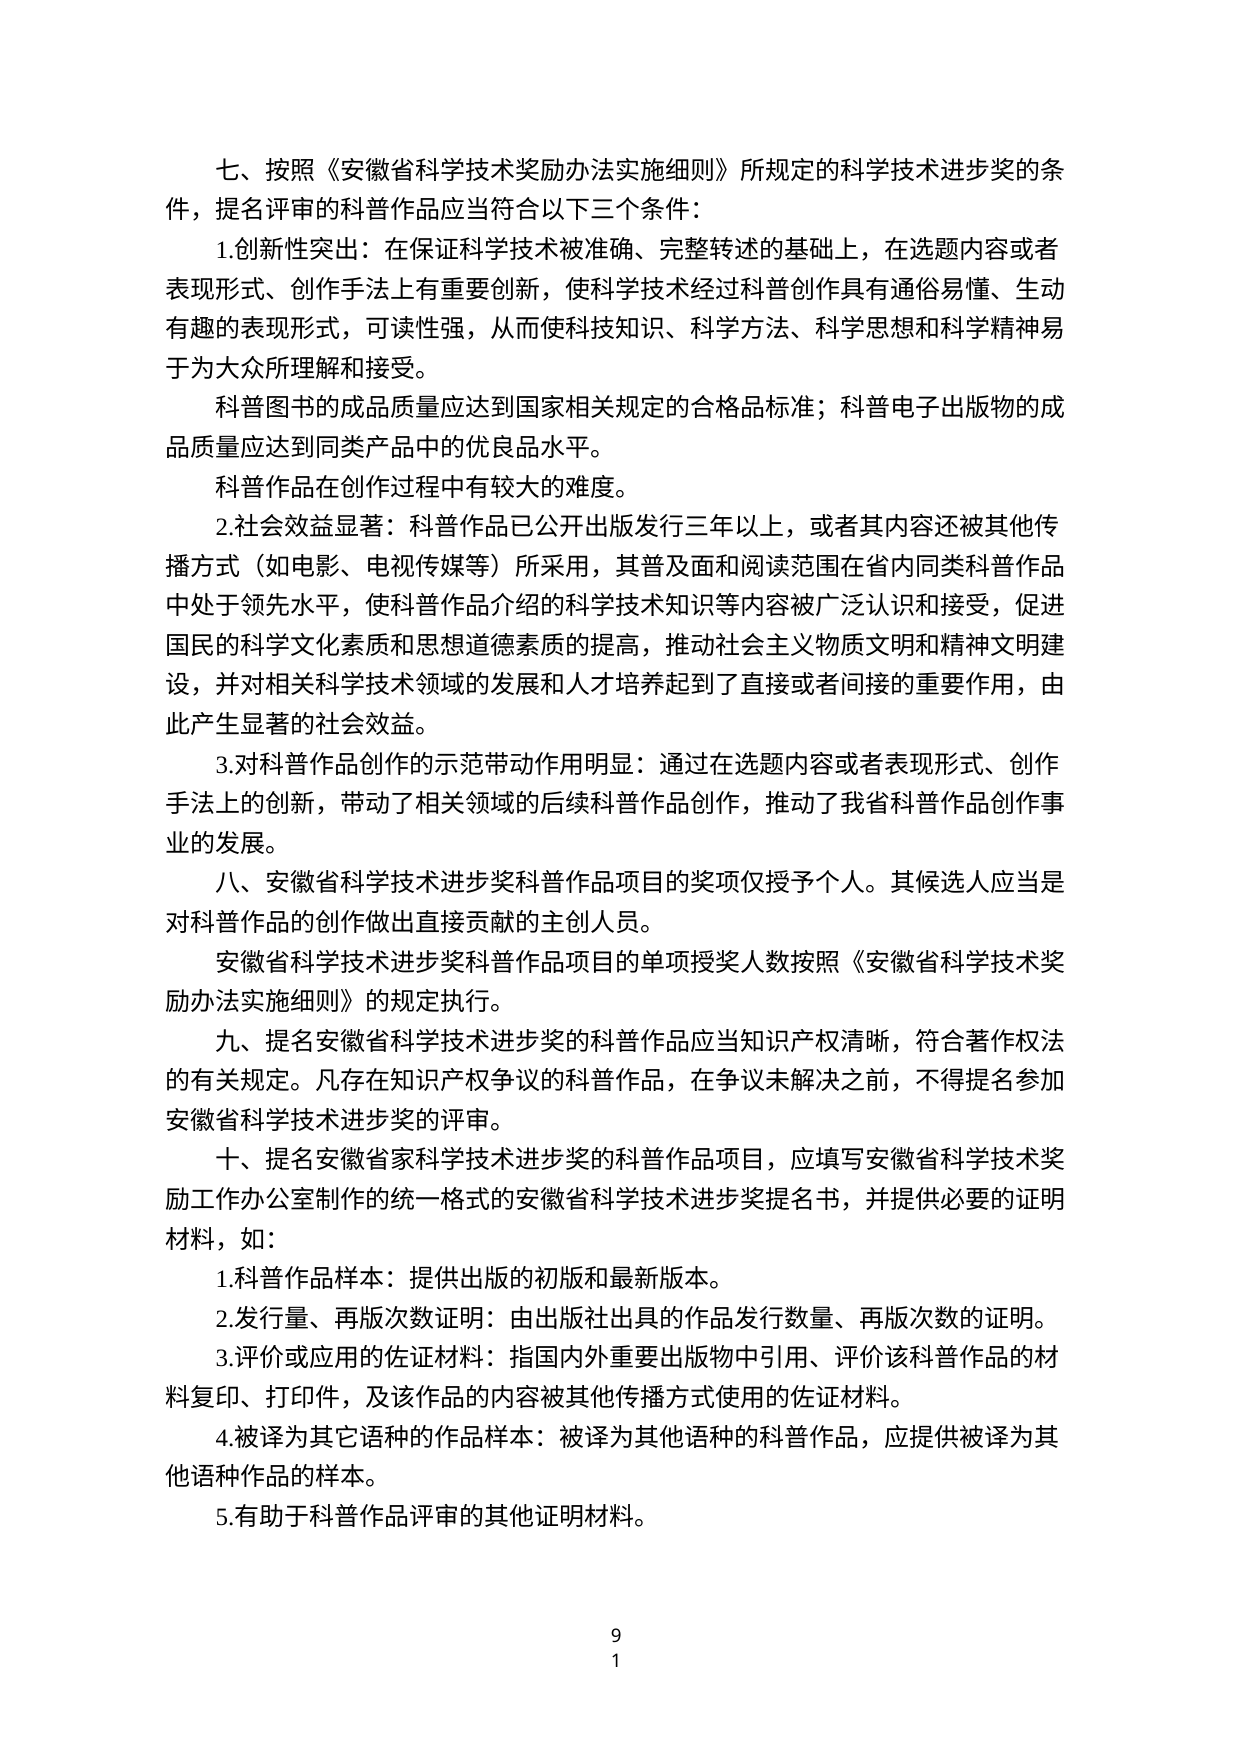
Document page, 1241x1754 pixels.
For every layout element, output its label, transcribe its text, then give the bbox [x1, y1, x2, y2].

text 1.创新性突出：在保证科学技术被准确、完整转述的基础上，在选题内容或者表现形式、创作手法上有重要创新，使科学技术经过科普创作具有通俗易懂、生动有趣的表现形式，可读性强，从而使科技知识、科学方法、科学思想和科学精神易于为大众所理解和接受。 [165, 227, 1075, 385]
text 3.评价或应用的佐证材料：指国内外重要出版物中引用、评价该科普作品的材料复印、打印件，及该作品的内容被其他传播方式使用的佐证材料。 [165, 1335, 1075, 1414]
text 九、提名安徽省科学技术进步奖的科普作品应当知识产权清晰，符合著作权法的有关规定。凡存在知识产权争议的科普作品，在争议未解决之前，不得提名参加安徽省科学技术进步奖的评审。 [165, 1018, 1075, 1137]
text 安徽省科学技术进步奖科普作品项目的单项授奖人数按照《安徽省科学技术奖励办法实施细则》的规定执行。 [165, 939, 1075, 1018]
text 4.被译为其它语种的作品样本：被译为其他语种的科普作品，应提供被译为其他语种作品的样本。 [165, 1414, 1075, 1493]
text 十、提名安徽省家科学技术进步奖的科普作品项目，应填写安徽省科学技术奖励工作办公室制作的统一格式的安徽省科学技术进步奖提名书，并提供必要的证明材料，如： [165, 1137, 1075, 1256]
text 1.科普作品样本：提供出版的初版和最新版本。 [165, 1256, 1075, 1296]
text 科普作品在创作过程中有较大的难度。 [165, 464, 1075, 504]
text 2.社会效益显著：科普作品已公开出版发行三年以上，或者其内容还被其他传播方式（如电影、电视传媒等）所采用，其普及面和阅读范围在省内同类科普作品中处于领先水平，使科普作品介绍的科学技术知识等内容被广泛认识和接受，促进国民的科学文化素质和思想道德素质的提高，推动社会主义物质文明和精神文明建设，并对相关科学技术领域的发展和人才培养起到了直接或者间接的重要作用，由此产生显著的社会效益。 [165, 504, 1075, 741]
text 七、按照《安徽省科学技术奖励办法实施细则》所规定的科学技术进步奖的条件，提名评审的科普作品应当符合以下三个条件： [165, 148, 1075, 227]
text 2.发行量、再版次数证明：由出版社出具的作品发行数量、再版次数的证明。 [165, 1296, 1075, 1335]
text 3.对科普作品创作的示范带动作用明显：通过在选题内容或者表现形式、创作手法上的创新，带动了相关领域的后续科普作品创作，推动了我省科普作品创作事业的发展。 [165, 741, 1075, 860]
text 5.有助于科普作品评审的其他证明材料。 [165, 1493, 1075, 1533]
text 科普图书的成品质量应达到国家相关规定的合格品标准；科普电子出版物的成品质量应达到同类产品中的优良品水平。 [165, 385, 1075, 464]
text 八、安徽省科学技术进步奖科普作品项目的奖项仅授予个人。其候选人应当是对科普作品的创作做出直接贡献的主创人员。 [165, 860, 1075, 939]
